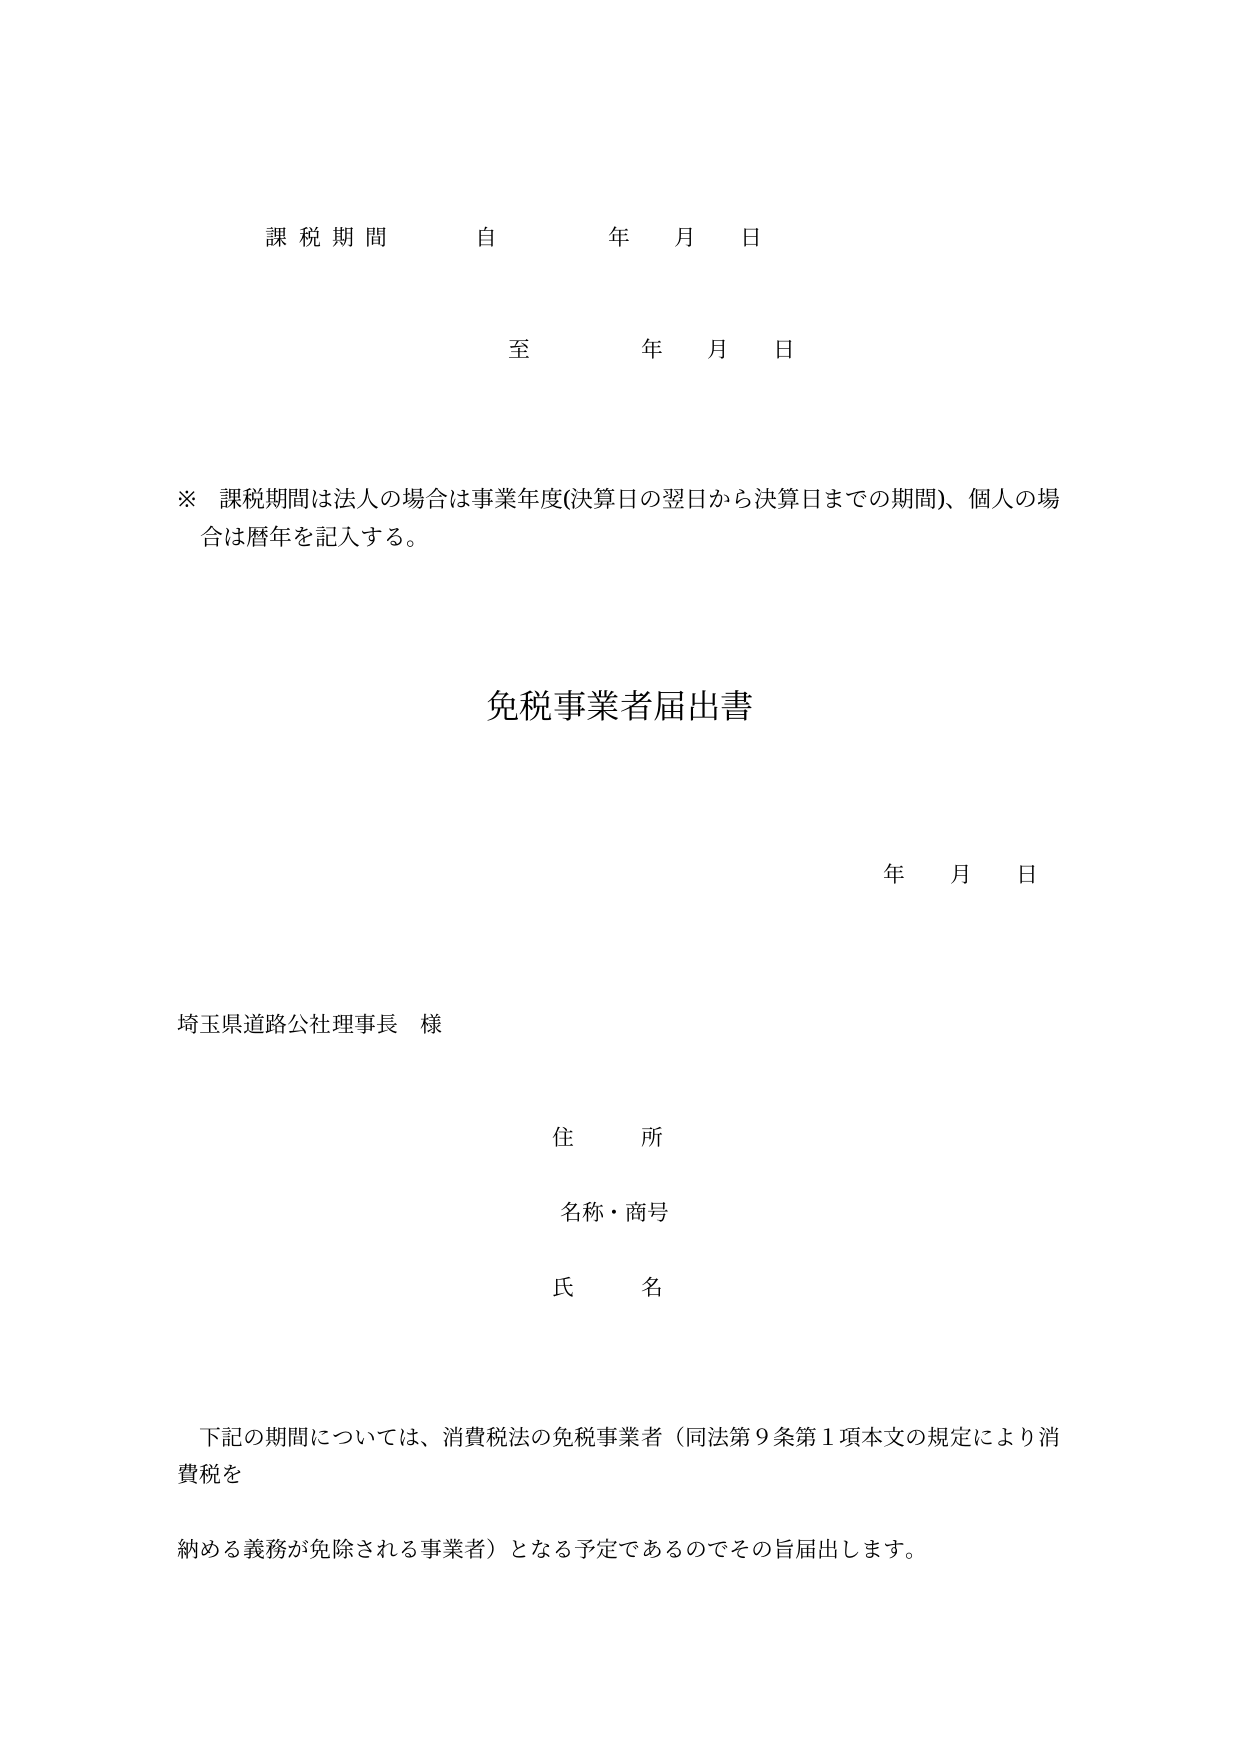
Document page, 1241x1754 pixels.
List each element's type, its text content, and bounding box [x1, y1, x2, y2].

text 氏 名 [177, 1267, 1063, 1304]
text 埼玉県道路公社理事長 様 [177, 1004, 1063, 1042]
text 下記の期間については、消費税法の免税事業者（同法第９条第１項本文の規定により消費税を [177, 1417, 1063, 1492]
text 納める義務が免除される事業者）となる予定であるのでその旨届出します。 [177, 1529, 1063, 1567]
text 年 月 日 [177, 854, 1063, 892]
text ※ 課税期間は法人の場合は事業年度(決算日の翌日から決算日までの期間)、個人の場合は暦年を記入する。 [177, 479, 1063, 554]
text 住 所 [177, 1117, 1063, 1154]
text 課税期間 自 年 月 日 [177, 217, 1063, 254]
text 免税事業者届出書 [177, 667, 1063, 742]
text 至 年 月 日 [177, 329, 1063, 367]
text 名称・商号 [177, 1192, 1063, 1229]
